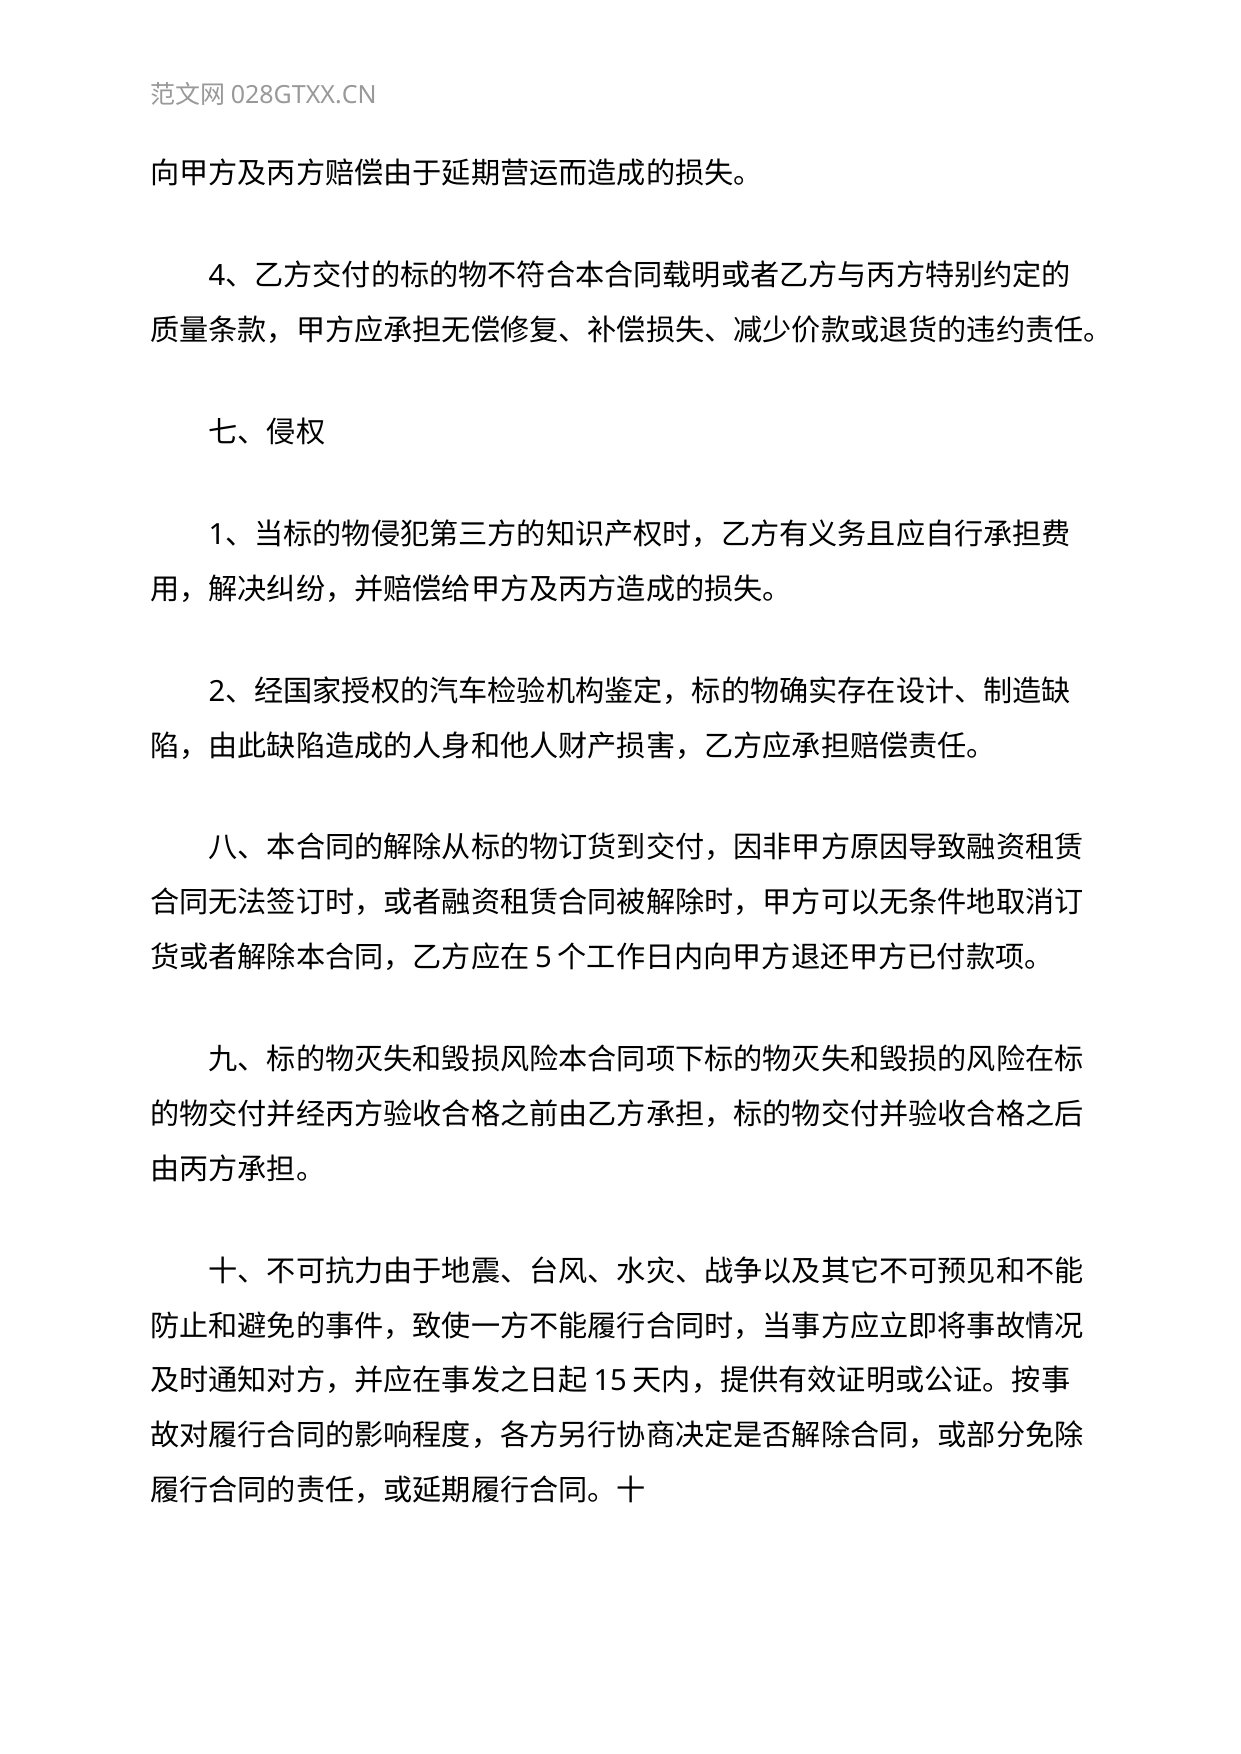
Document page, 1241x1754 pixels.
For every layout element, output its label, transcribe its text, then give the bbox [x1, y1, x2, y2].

text 1、当标的物侵犯第三方的知识产权时，乙方有义务且应自行承担费用，解决纠纷，并赔偿给甲方及丙方造成的损失。 [150, 510, 1090, 608]
text 八、本合同的解除从标的物订货到交付，因非甲方原因导致融资租赁合同无法签订时，或者融资租赁合同被解除时，甲方可以无条件地取消订货或者解除本合同，乙方应在5个工作日内向甲方退还甲方已付款项。 [150, 824, 1090, 976]
text 2、经国家授权的汽车检验机构鉴定，标的物确实存在设计、制造缺陷，由此缺陷造成的人身和他人财产损害，乙方应承担赔偿责任。 [150, 667, 1090, 764]
text 九、标的物灭失和毁损风险本合同项下标的物灭失和毁损的风险在标的物交付并经丙方验收合格之前由乙方承担，标的物交付并验收合格之后由丙方承担。 [150, 1036, 1090, 1188]
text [150, 150, 1090, 192]
text 4、乙方交付的标的物不符合本合同载明或者乙方与丙方特别约定的质量条款，甲方应承担无偿修复、补偿损失、减少价款或退货的违约责任。 [150, 252, 1090, 349]
text 七、侵权 [150, 408, 1090, 451]
text 十、不可抗力由于地震、台风、水灾、战争以及其它不可预见和不能防止和避免的事件，致使一方不能履行合同时，当事方应立即将事故情况及时通知对方，并应在事发之日起15天内，提供有效证明或公证。按事故对履行合同的影响程度，各方另行协商决定是否解除合同，或部分免除履行合同的责任，或延期履行合同。十 [150, 1247, 1090, 1509]
